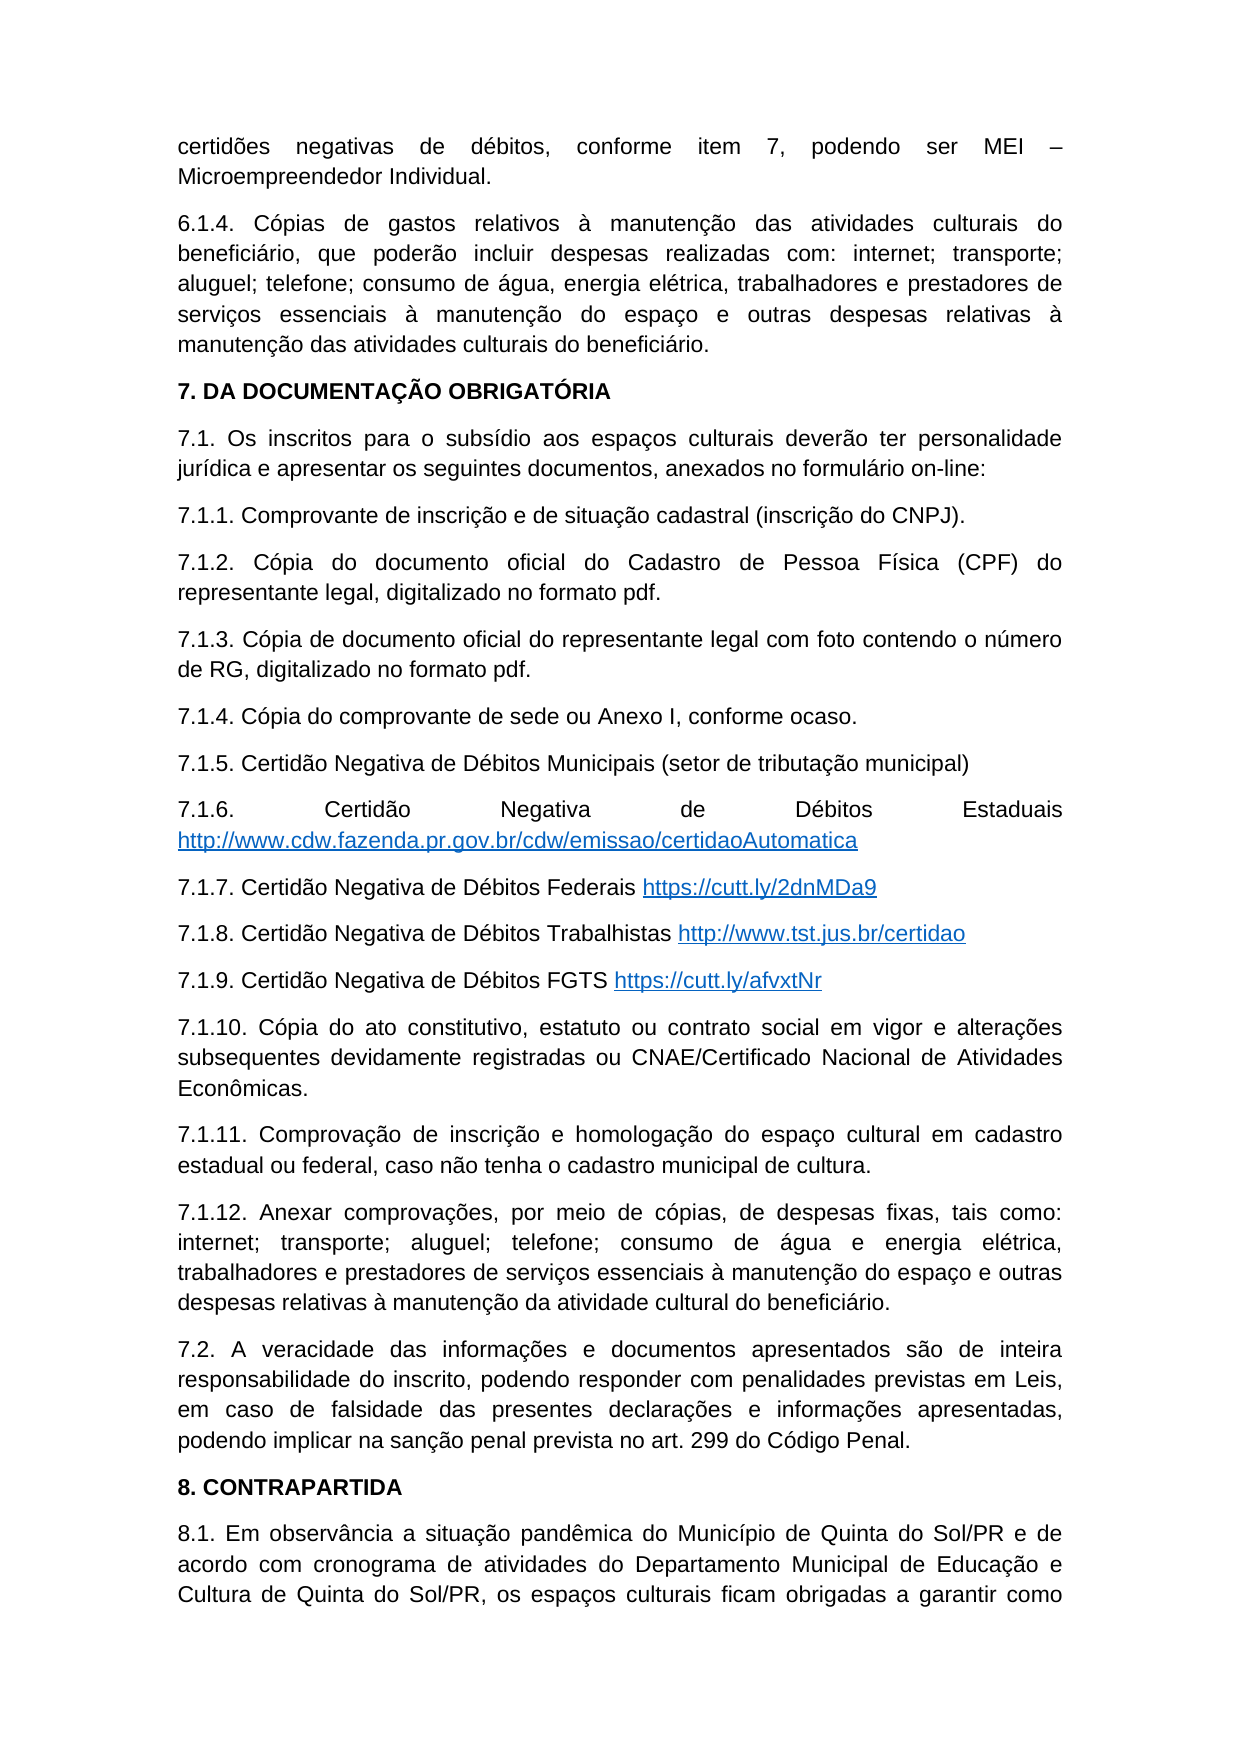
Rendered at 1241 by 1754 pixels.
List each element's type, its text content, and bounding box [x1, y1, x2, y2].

text 7.1.3. Cópia de documento oficial do representante legal com foto contendo o número de RG, digitalizado no formato pdf. [177, 626, 1063, 682]
text 7.2. A veracidade das informações e documentos apresentados são de inteira responsabilidade do inscrito, podendo responder com penalidades previstas em Leis, em caso de falsidade das presentes declarações e informações apresentadas, podendo implicar na sanção penal prevista no art. 299 do Código Penal. [177, 1336, 1063, 1453]
text 7.1.7. Certidão Negativa de Débitos Federais https://cutt.ly/2dnMDa9 [177, 873, 1063, 900]
text 7.1.4. Cópia do comprovante de sede ou Anexo I, conforme ocaso. [177, 703, 1063, 729]
text 7.1.11. Comprovação de inscrição e homologação do espaço cultural em cadastro estadual ou federal, caso não tenha o cadastro municipal de cultura. [177, 1121, 1063, 1178]
text 6.1.4. Cópias de gastos relativos à manutenção das atividades culturais do beneficiário, que poderão incluir despesas realizadas com: internet; transporte; aluguel; telefone; consumo de água, energia elétrica, trabalhadores e prestadores de serviços essenciais à manutenção do espaço e outras despesas relativas à manutenção das atividades culturais do beneficiário. [177, 210, 1063, 357]
text 7.1.6. Certidão Negativa de Débitos Estaduais http://www.cdw.fazenda.pr.gov.br/cdw/emissao/certidaoAutomatica [177, 796, 1063, 853]
text 7.1. Os inscritos para o subsídio aos espaços culturais deverão ter personalidade jurídica e apresentar os seguintes documentos, anexados no formulário on-line: [177, 424, 1063, 481]
text 7.1.5. Certidão Negativa de Débitos Municipais (setor de tributação municipal) [177, 749, 1063, 776]
text 7.1.9. Certidão Negativa de Débitos FGTS https://cutt.ly/afvxtNr [177, 967, 1063, 994]
text 7.1.10. Cópia do ato constitutivo, estatuto ou contrato social em vigor e alterações subsequentes devidamente registradas ou CNAE/Certificado Nacional de Atividades Econômicas. [177, 1014, 1063, 1101]
text 7. DA DOCUMENTAÇÃO OBRIGATÓRIA [177, 378, 1063, 404]
text 8. CONTRAPARTIDA [177, 1473, 1063, 1500]
text 7.1.8. Certidão Negativa de Débitos Trabalhistas http://www.tst.jus.br/certidao [177, 920, 1063, 947]
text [177, 1520, 1063, 1607]
text 7.1.2. Cópia do documento oficial do Cadastro de Pessoa Física (CPF) do representante legal, digitalizado no formato pdf. [177, 548, 1063, 605]
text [177, 133, 1063, 189]
text 7.1.1. Comprovante de inscrição e de situação cadastral (inscrição do CNPJ). [177, 502, 1063, 528]
text 7.1.12. Anexar comprovações, por meio de cópias, de despesas fixas, tais como: internet; transporte; aluguel; telefone; consumo de água e energia elétrica, trabalhadores e prestadores de serviços essenciais à manutenção do espaço e outras despesas relativas à manutenção da atividade cultural do beneficiário. [177, 1198, 1063, 1316]
